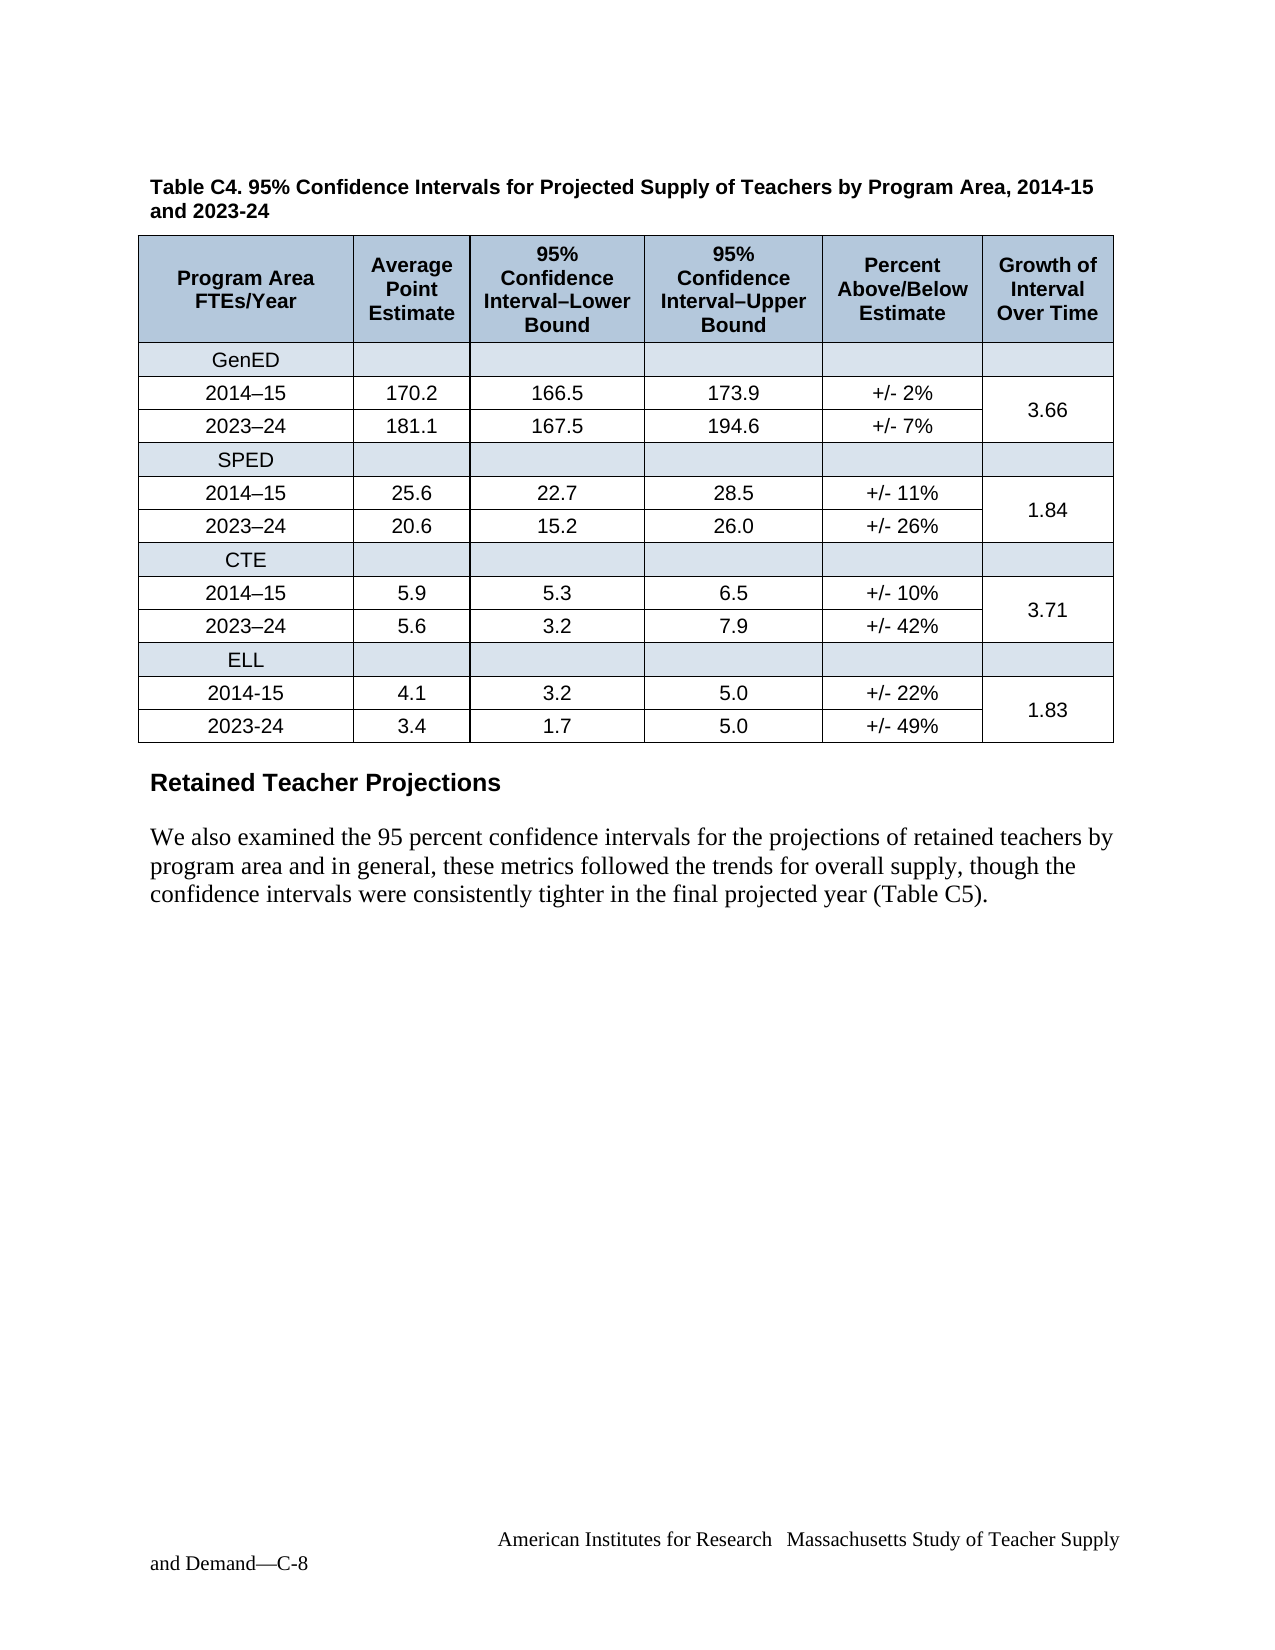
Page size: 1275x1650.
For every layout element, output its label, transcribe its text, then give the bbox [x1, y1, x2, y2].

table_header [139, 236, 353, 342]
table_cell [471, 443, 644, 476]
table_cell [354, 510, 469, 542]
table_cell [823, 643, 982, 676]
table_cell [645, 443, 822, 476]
title Table C4. 95% Confidence Intervals for Projected Supply of Teachers by Program Area, 2014-15 and 2023-24 [150, 175, 1125, 223]
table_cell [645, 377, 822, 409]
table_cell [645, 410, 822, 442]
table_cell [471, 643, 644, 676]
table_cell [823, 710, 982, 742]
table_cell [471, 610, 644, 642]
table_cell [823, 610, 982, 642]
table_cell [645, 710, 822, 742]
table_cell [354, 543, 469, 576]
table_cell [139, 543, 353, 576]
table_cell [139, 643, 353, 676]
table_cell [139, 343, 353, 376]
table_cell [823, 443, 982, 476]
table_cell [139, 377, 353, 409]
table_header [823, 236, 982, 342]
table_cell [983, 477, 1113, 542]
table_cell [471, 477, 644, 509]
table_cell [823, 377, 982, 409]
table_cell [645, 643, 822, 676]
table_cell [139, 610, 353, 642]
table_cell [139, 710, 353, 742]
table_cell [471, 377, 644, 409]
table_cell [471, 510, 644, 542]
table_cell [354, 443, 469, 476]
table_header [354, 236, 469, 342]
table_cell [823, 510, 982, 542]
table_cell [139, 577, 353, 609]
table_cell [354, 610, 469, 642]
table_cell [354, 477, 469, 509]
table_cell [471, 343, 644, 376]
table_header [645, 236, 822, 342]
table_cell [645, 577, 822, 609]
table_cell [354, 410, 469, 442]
text We also examined the 95 percent confidence intervals for the projections of retained teachers by program area and in general, these metrics followed the trends for overall supply, though the confidence intervals were consistently tighter in the final projected year (Table C5). [150, 822, 1125, 908]
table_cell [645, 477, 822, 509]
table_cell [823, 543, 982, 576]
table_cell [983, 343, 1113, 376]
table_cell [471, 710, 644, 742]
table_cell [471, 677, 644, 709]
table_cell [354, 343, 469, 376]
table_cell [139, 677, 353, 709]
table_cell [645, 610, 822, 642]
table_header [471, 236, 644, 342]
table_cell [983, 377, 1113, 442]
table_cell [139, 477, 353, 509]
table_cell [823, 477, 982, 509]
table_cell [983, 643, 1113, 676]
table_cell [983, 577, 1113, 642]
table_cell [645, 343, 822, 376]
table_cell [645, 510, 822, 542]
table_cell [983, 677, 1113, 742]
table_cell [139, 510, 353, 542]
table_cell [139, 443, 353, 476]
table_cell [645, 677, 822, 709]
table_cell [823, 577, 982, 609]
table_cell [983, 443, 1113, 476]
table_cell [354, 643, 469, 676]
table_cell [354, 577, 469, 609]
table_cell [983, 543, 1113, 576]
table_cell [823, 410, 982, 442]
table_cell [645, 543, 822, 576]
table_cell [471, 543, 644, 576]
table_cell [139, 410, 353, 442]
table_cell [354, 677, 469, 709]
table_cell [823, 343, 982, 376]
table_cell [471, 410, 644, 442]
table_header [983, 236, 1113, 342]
text Retained Teacher Projections [150, 768, 1125, 797]
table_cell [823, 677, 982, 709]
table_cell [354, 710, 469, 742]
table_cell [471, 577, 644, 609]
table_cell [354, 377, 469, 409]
